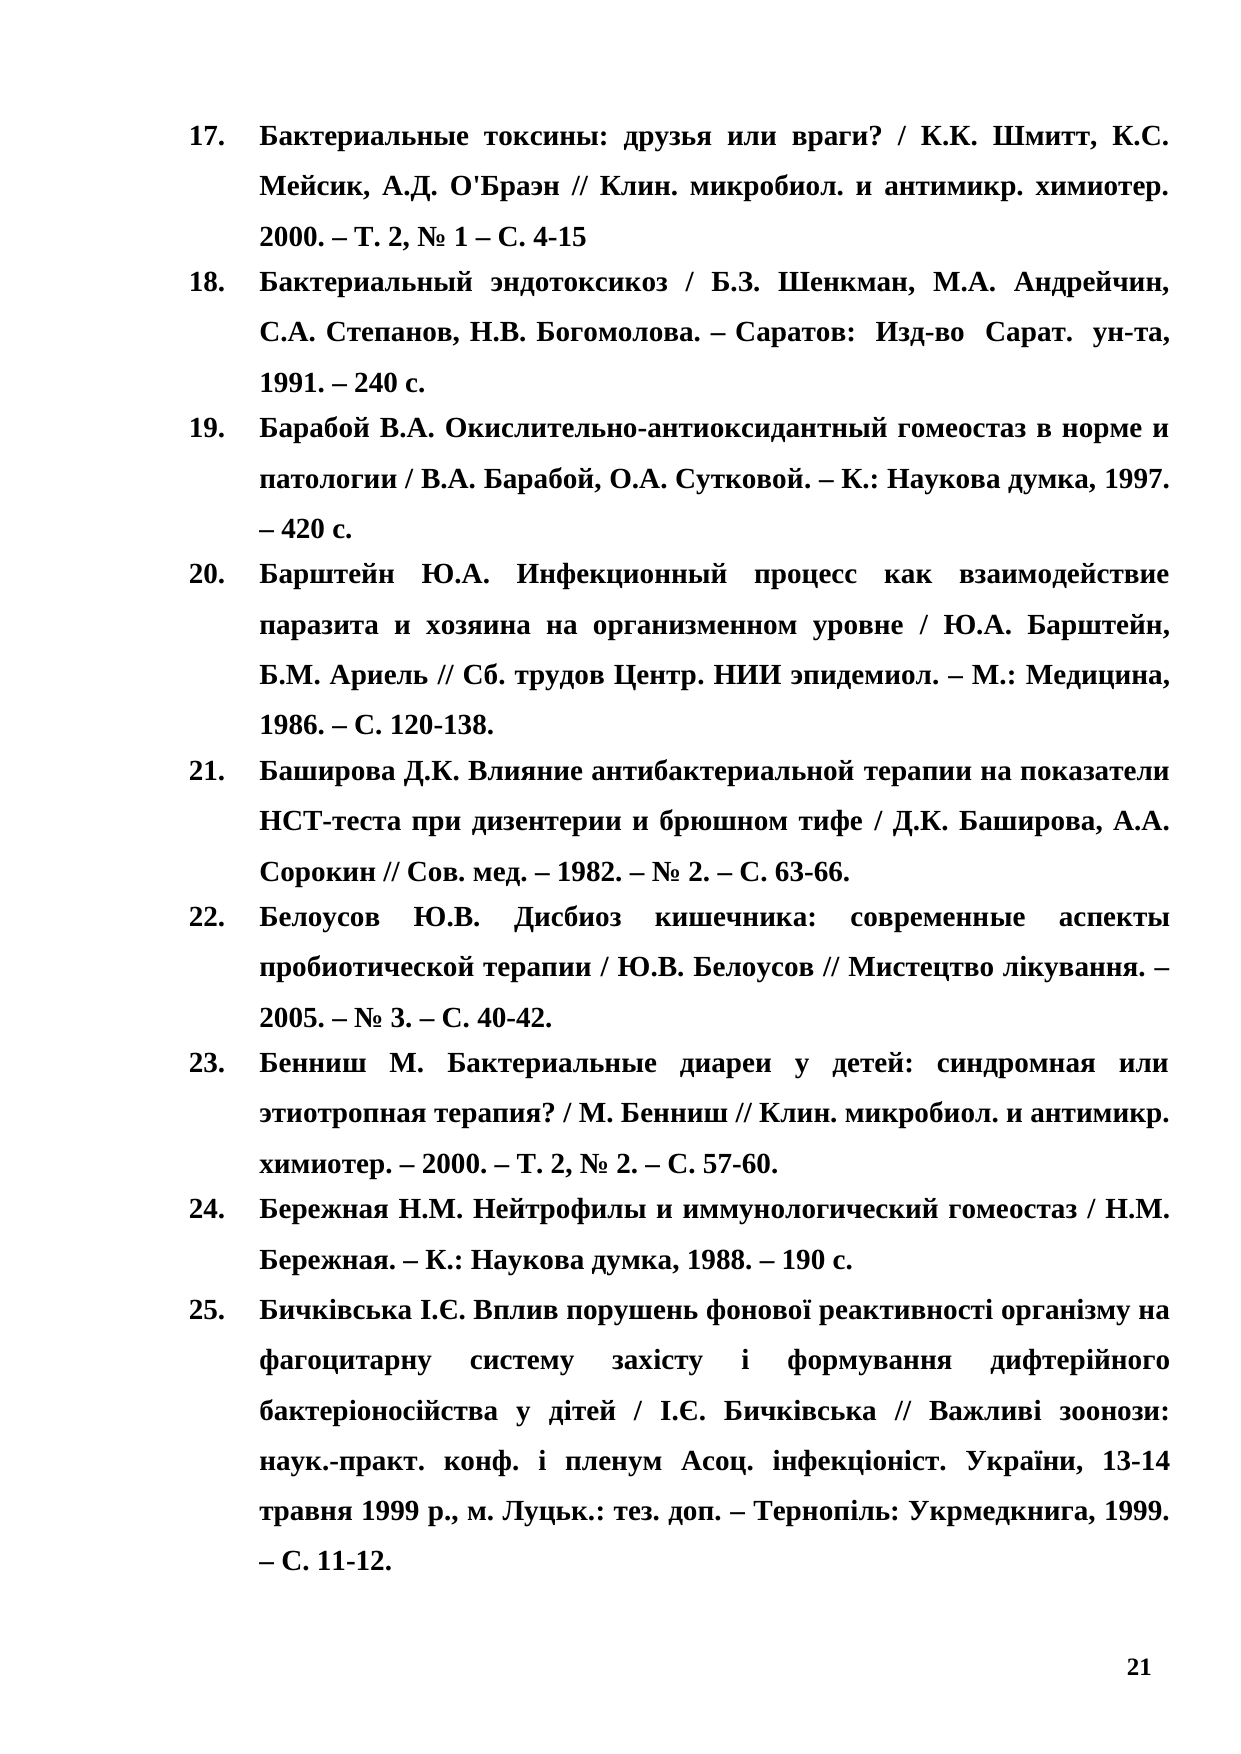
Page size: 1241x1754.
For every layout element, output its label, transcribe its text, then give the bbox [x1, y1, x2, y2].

table_cell [177, 410, 248, 557]
table_cell [177, 1292, 248, 1589]
table_cell Барштейн Ю.А. Инфекционный процесс как взаимодействие паразита и хозяина на организменном уровне / Ю.А. Барштейн, Б.М. Ариель // Сб. трудов Центр. НИИ эпидемиол. – М.: Медицина, 1986. – С. 120-138. [248, 557, 1181, 753]
table_cell Бережная Н.М. Нейтрофилы и иммунологический гомеостаз / Н.М. Бережная. – К.: Наукова думка, 1988. – 190 с. [248, 1191, 1181, 1292]
table_cell [177, 557, 248, 753]
table_cell Бенниш М. Бактериальные диареи у детей: синдромная или этиотропная терапия? / М. Бенниш // Клин. микробиол. и антимикр. химиотер. – 2000. – Т. 2, № 2. – С. 57-60. [248, 1045, 1181, 1191]
table_cell [177, 753, 248, 899]
table_cell Белоусов Ю.В. Дисбиоз кишечника: современные аспекты пробиотической терапии / Ю.В. Белоусов // Мистецтво лікування. – 2005. – № 3. – С. 40-42. [248, 899, 1181, 1045]
table_cell Бичківська І.Є. Вплив порушень фонової реактивності організму на фагоцитарну систему захісту і формування дифтерійного бактеріоносійства у дітей / І.Є. Бичківська // Важливі зоонози: наук.-практ. конф. і пленум Асоц. інфекціоніст. України, 13-14 травня 1999 р., м. Луцьк.: тез. доп. – Тернопіль: Укрмедкнига, 1999. – С. 11-12. [248, 1292, 1181, 1589]
table_cell [177, 1191, 248, 1292]
table_cell [177, 899, 248, 1045]
table_cell Баширова Д.К. Влияние антибактериальной терапии на показатели НСТ-теста при дизентерии и брюшном тифе / Д.К. Баширова, А.А. Сорокин // Сов. мед. – 1982. – № 2. – С. 63-66. [248, 753, 1181, 899]
table_cell [177, 118, 248, 264]
table_cell [177, 1045, 248, 1191]
table_cell [177, 264, 248, 410]
table_cell Бактериальный эндотоксикоз / Б.З. Шенкман, М.А. Андрейчин, С.А. Степанов, Н.В. Богомолова. – Саратов: Изд-во Сарат. ун-та, 1991. – 240 с. [248, 264, 1181, 410]
table_cell Барабой В.А. Окислительно-антиоксидантный гомеостаз в норме и патологии / В.А. Барабой, О.А. Сутковой. – К.: Наукова думка, 1997. – 420 с. [248, 410, 1181, 557]
table_cell Бактериальные токсины: друзья или враги? / К.К. Шмитт, К.С. Мейсик, А.Д. О'Браэн // Клин. микробиол. и антимикр. химиотер. 2000. – Т. 2, № 1 – С. 4-15 [248, 118, 1181, 264]
